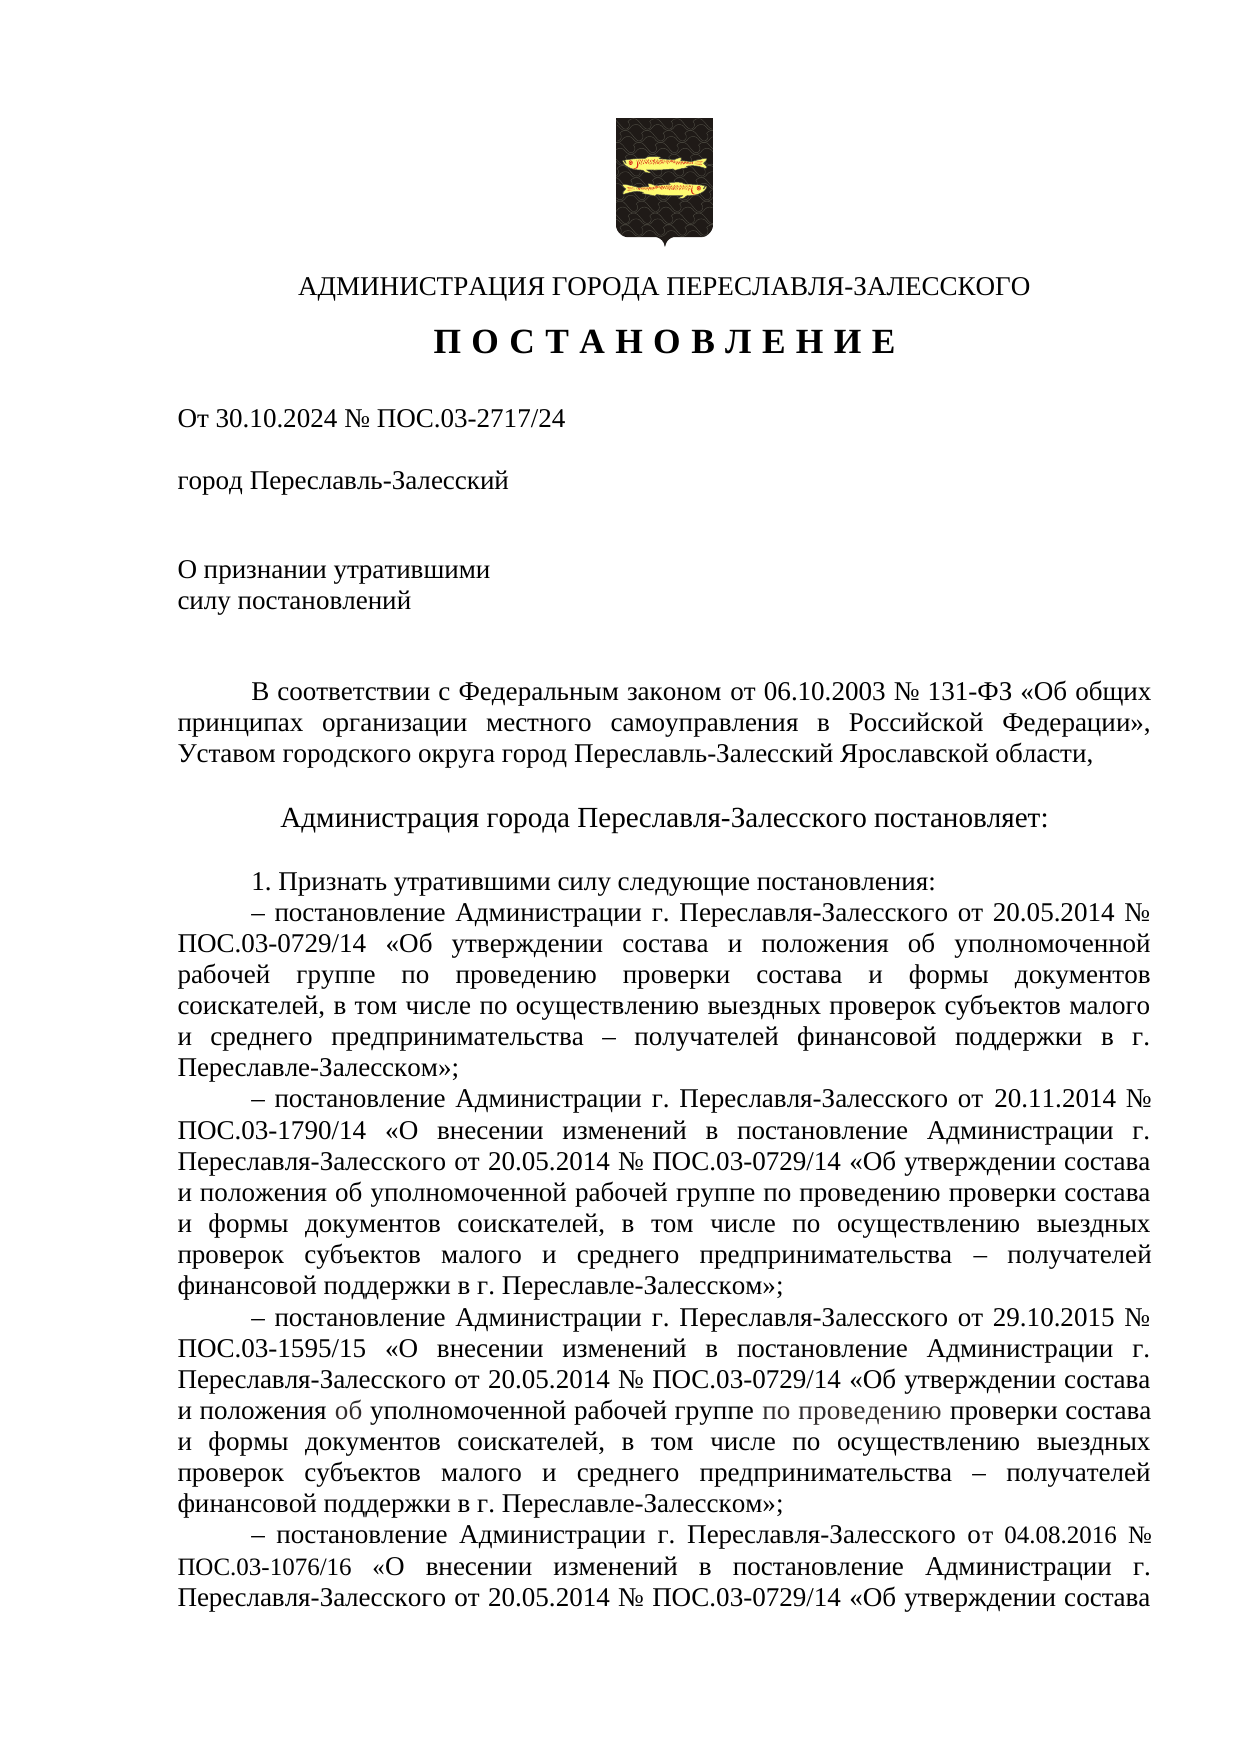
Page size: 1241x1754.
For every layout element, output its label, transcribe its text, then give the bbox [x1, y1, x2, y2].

text О признании утратившими [177, 553, 1152, 584]
text – постановление Администрации г. Переславля-Залесского от 29.10.2015 № ПОС.03-1595/15 «О внесении изменений в постановление Администрации г. Переславля-Залесского от 20.05.2014 № ПОС.03-0729/14 «Об утверждении состава и положения об уполномоченной рабочей группе по проведению проверки состава и формы документов соискателей, в том числе по осуществлению выездных проверок субъектов малого и среднего предпринимательства – получателей финансовой поддержки в г. Переславле-Залесском»; [177, 1301, 1152, 1519]
text Администрация города Переславля-Залесского постановляет: [177, 800, 1152, 833]
text – постановление Администрации г. Переславля-Залесского от 20.05.2014 № ПОС.03-0729/14 «Об утверждении состава и положения об уполномоченной рабочей группе по проведению проверки состава и формы документов соискателей, в том числе по осуществлению выездных проверок субъектов малого и среднего предпринимательства – получателей финансовой поддержки в г. Переславле-Залесском»; [177, 896, 1152, 1083]
text От 30.10.2024 № ПОС.03-2717/24 [177, 402, 1152, 433]
text В соответствии с Федеральным законом от 06.10.2003 № 131-ФЗ «Об общих принципах организации местного самоуправления в Российской Федерации», Уставом городского округа город Переславль-Залесский Ярославской области, [177, 675, 1152, 769]
text – постановление Администрации г. Переславля-Залесского от 20.11.2014 № ПОС.03-1790/14 «О внесении изменений в постановление Администрации г. Переславля-Залесского от 20.05.2014 № ПОС.03-0729/14 «Об утверждении состава и положения об уполномоченной рабочей группе по проведению проверки состава и формы документов соискателей, в том числе по осуществлению выездных проверок субъектов малого и среднего предпринимательства – получателей финансовой поддержки в г. Переславле-Залесском»; [177, 1083, 1152, 1301]
subtitle ПОСТАНОВЛЕНИЕ [177, 321, 1152, 361]
text АДМИНИСТРАЦИЯ ГОРОДА ПЕРЕСЛАВЛЯ-ЗАЛЕССКОГО [177, 270, 1152, 301]
text силу постановлений [177, 584, 1152, 615]
text 1. Признать утратившими силу следующие постановления: [177, 864, 1152, 896]
text город Переславль-Залесский [177, 464, 1152, 496]
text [177, 1519, 1152, 1612]
